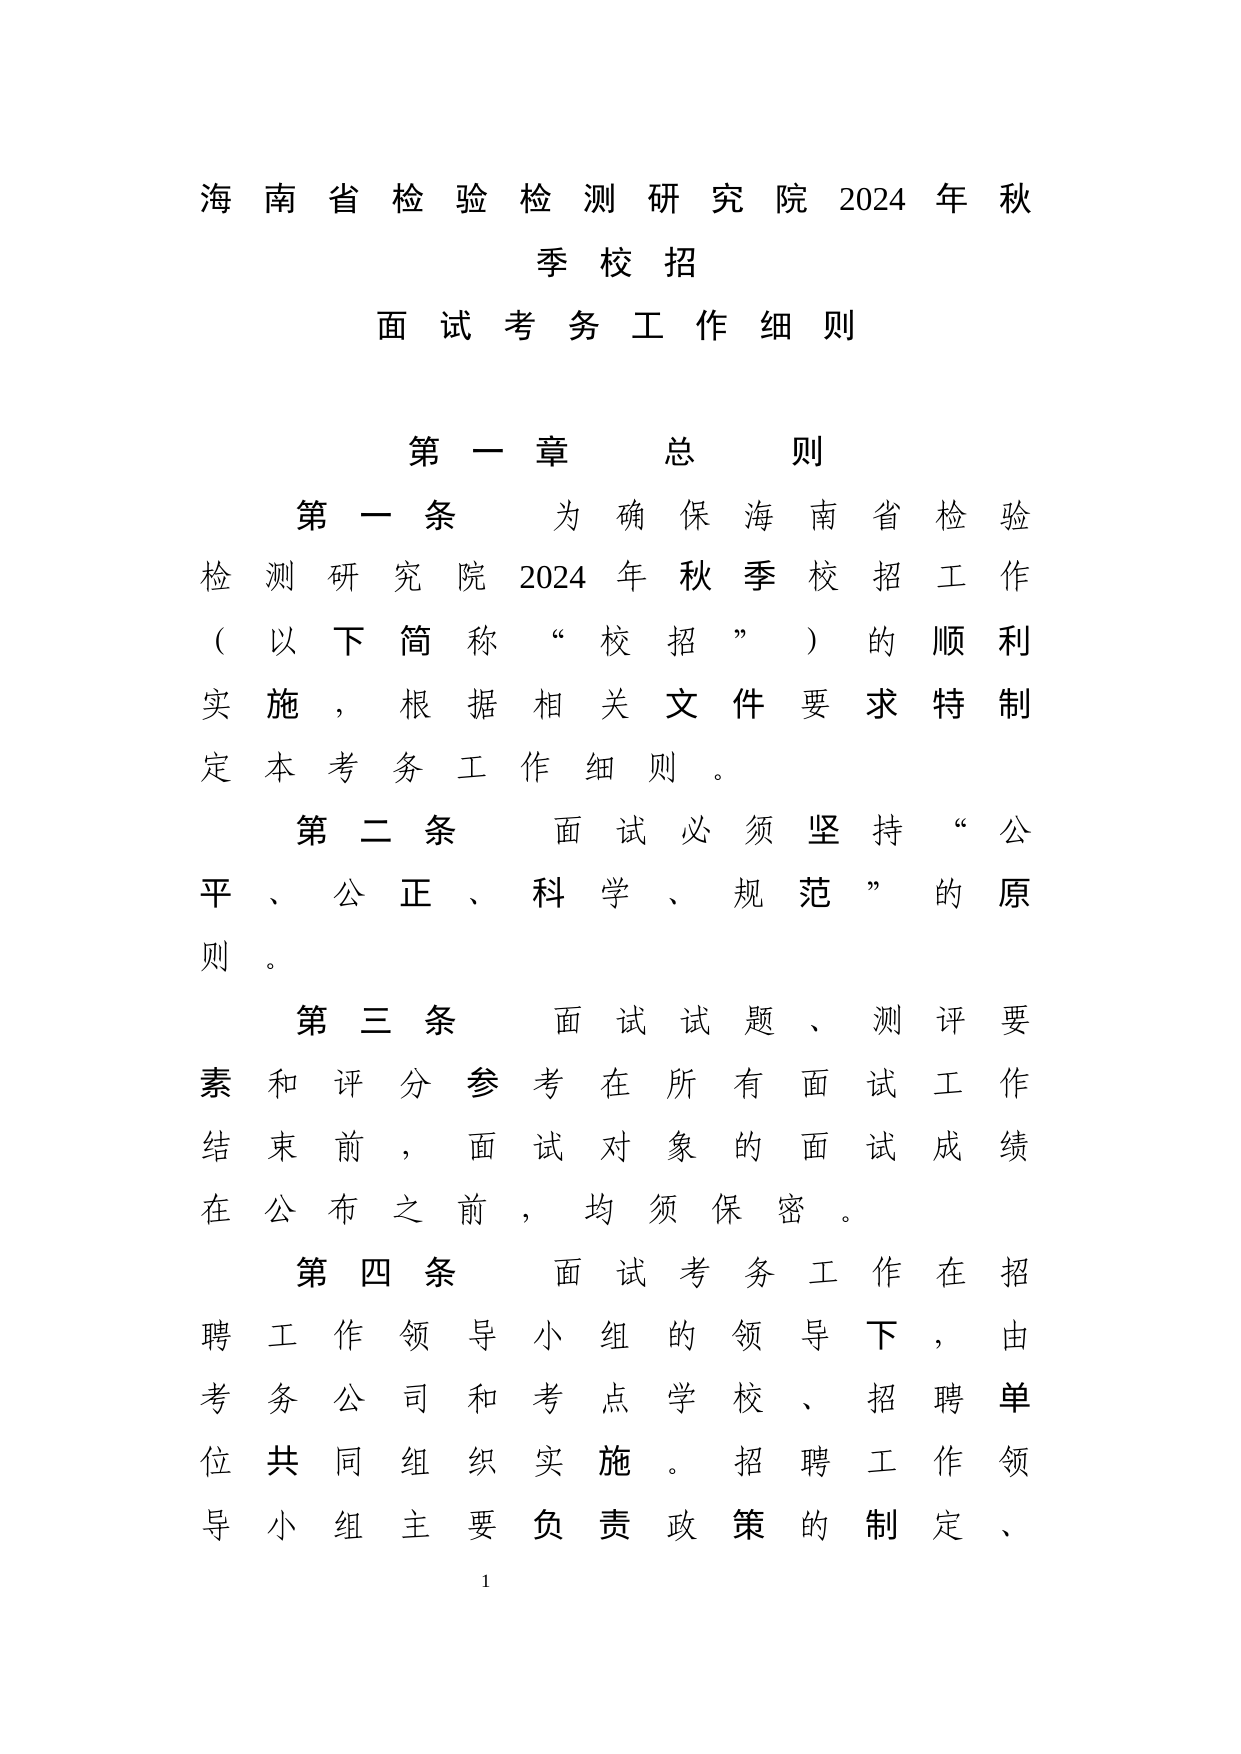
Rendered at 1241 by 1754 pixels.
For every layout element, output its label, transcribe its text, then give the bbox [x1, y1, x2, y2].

text 第二条 面试必须坚持“公平、公正、科学、规范”的原则。 [199, 797, 1063, 986]
text 第一章 总 则 [199, 418, 1063, 481]
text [199, 1239, 1063, 1554]
text 第一条 为确保海南省检验检测研究院2024年秋季校招工作（以下简称“校招”）的顺利实施，根据相关文件要求特制定本考务工作细则。 [199, 481, 1063, 797]
text 面试考务工作细则 [199, 292, 1063, 355]
text 海南省检验检测研究院2024年秋季校招 [199, 166, 1063, 292]
text 第三条 面试试题、测评要素和评分参考在所有面试工作结束前，面试对象的面试成绩在公布之前，均须保密。 [199, 986, 1063, 1239]
